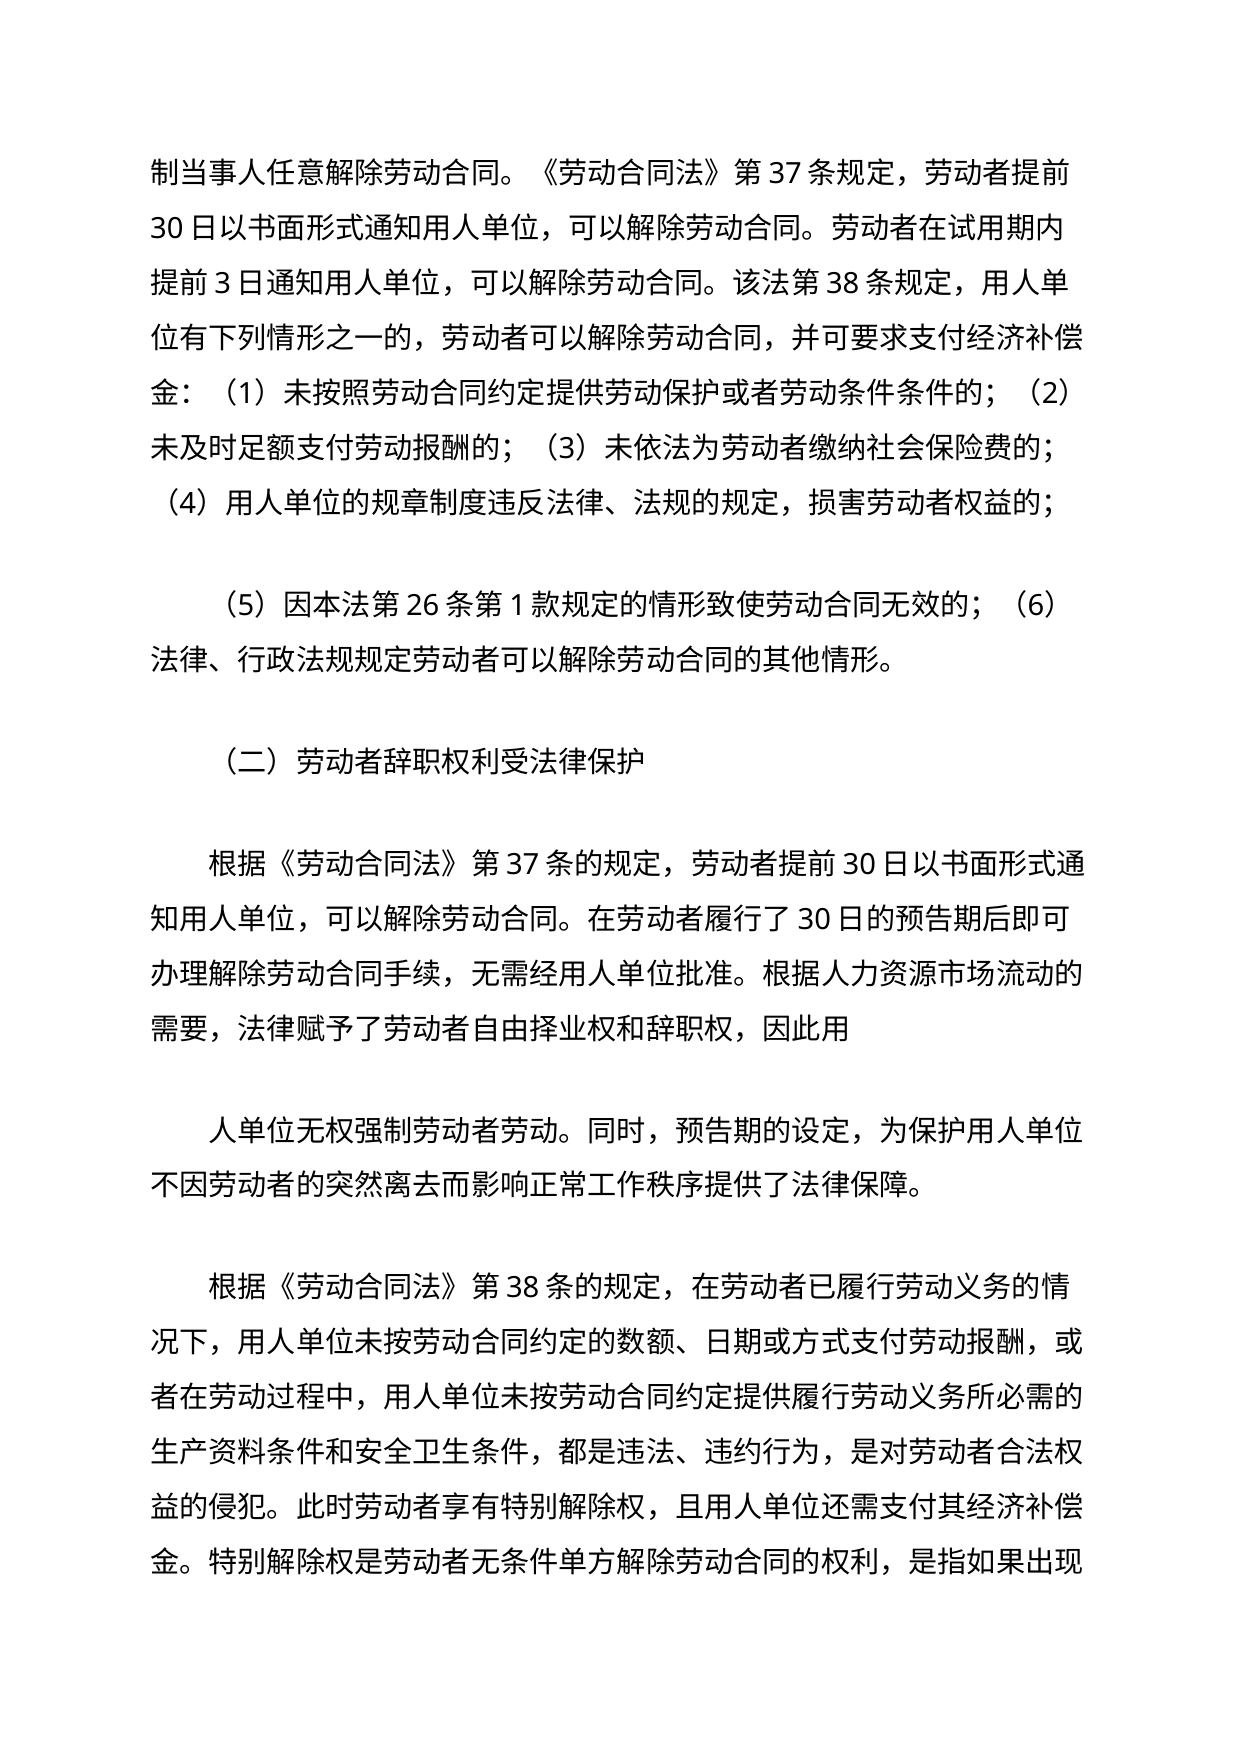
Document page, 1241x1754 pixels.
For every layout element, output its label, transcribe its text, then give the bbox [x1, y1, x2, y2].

text 根据《劳动合同法》第37条的规定，劳动者提前30日以书面形式通知用人单位，可以解除劳动合同。在劳动者履行了30日的预告期后即可办理解除劳动合同手续，无需经用人单位批准。根据人力资源市场流动的需要，法律赋予了劳动者自由择业权和辞职权，因此用 [150, 840, 1090, 1048]
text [150, 150, 1090, 522]
text 人单位无权强制劳动者劳动。同时，预告期的设定，为保护用人单位不因劳动者的突然离去而影响正常工作秩序提供了法律保障。 [150, 1107, 1090, 1204]
text （二）劳动者辞职权利受法律保护 [150, 739, 1090, 781]
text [150, 1264, 1090, 1581]
text （5）因本法第26条第1款规定的情形致使劳动合同无效的；（6）法律、行政法规规定劳动者可以解除劳动合同的其他情形。 [150, 582, 1090, 679]
